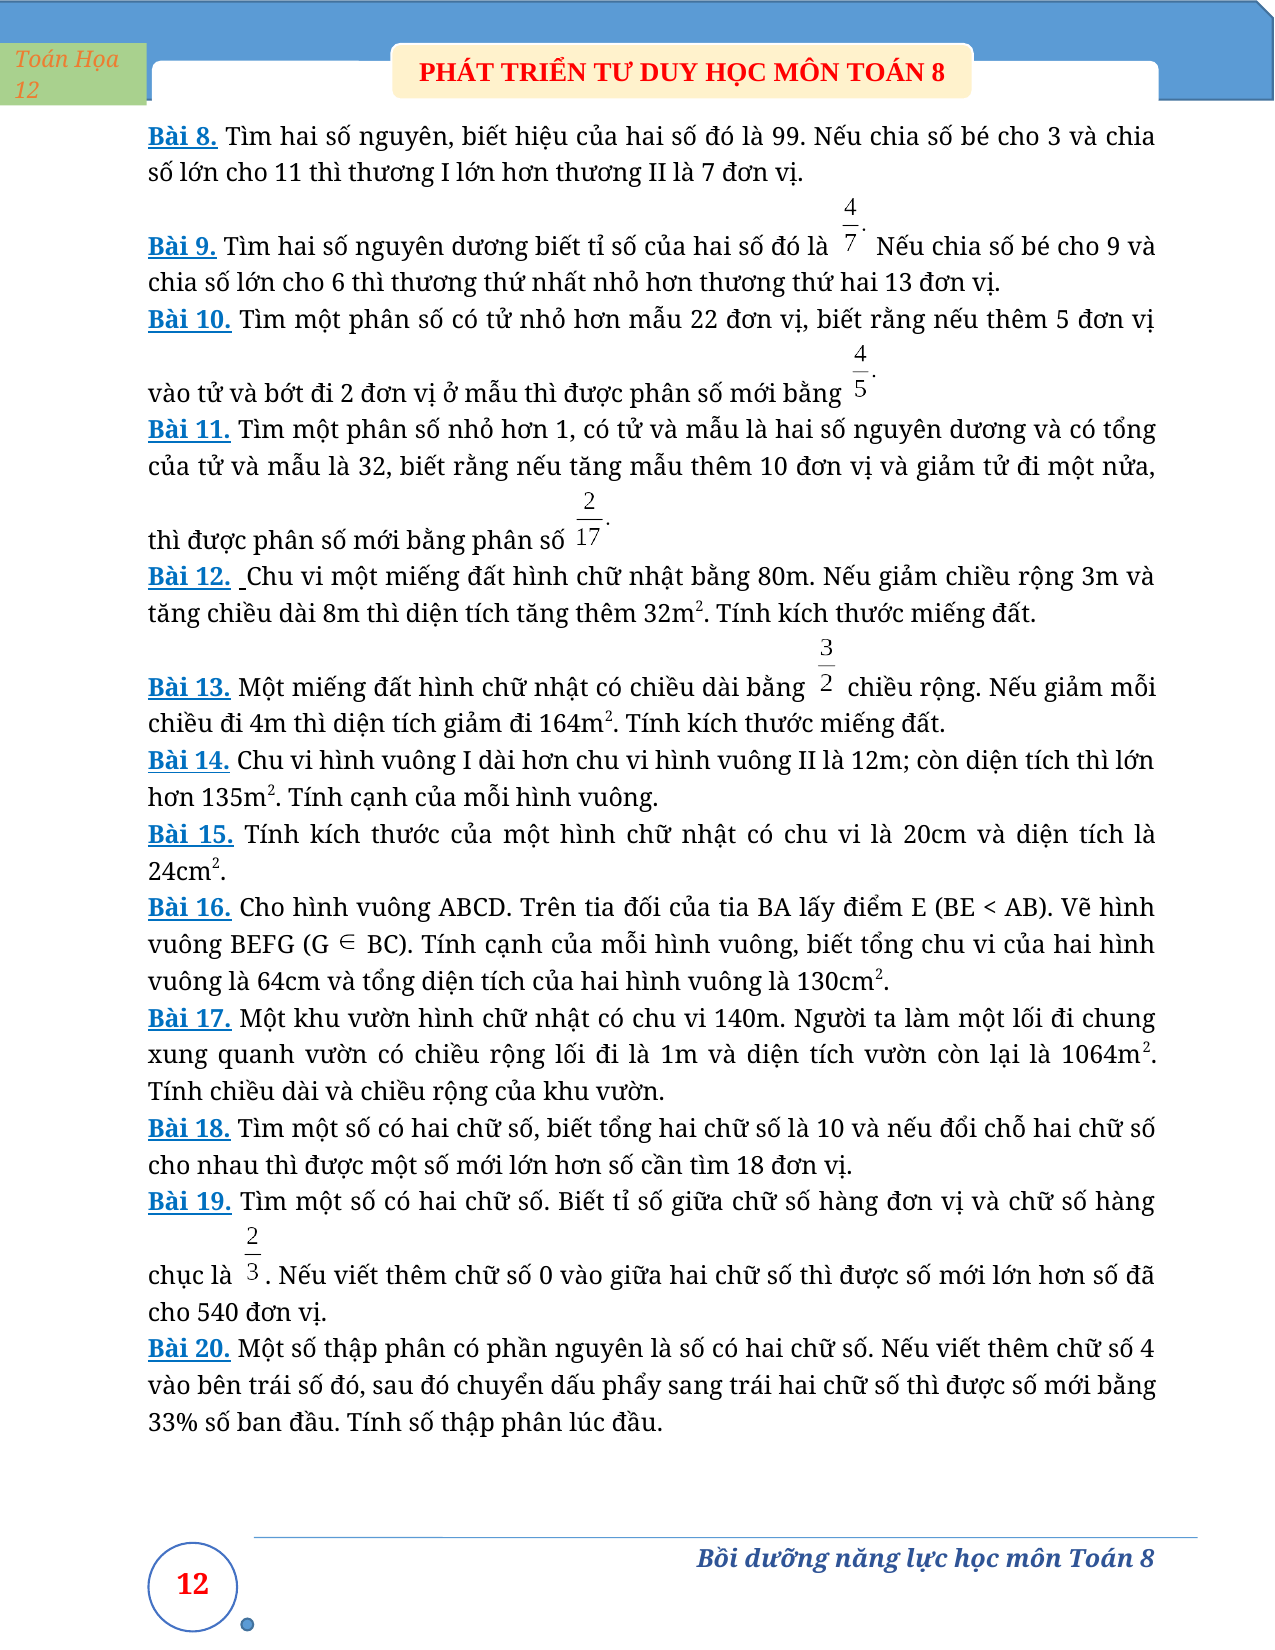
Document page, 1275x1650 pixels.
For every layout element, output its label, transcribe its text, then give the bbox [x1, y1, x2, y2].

text Bài 16. Cho hình vuông ABCD. Trên tia đối của tia BA lấy điểm E (BE < AB). Vẽ hình vuông BEFG (G BC). Tính cạnh của mỗi hình vuông, biết tổng chu vi của hai hình vuông là 64cm và tổng diện tích của hai hình vuông là 130cm2. [148, 890, 1157, 997]
text Bài 14. Chu vi hình vuông I dài hơn chu vi hình vuông II là 12m; còn diện tích thì lớn hơn 135m2. Tính cạnh của mỗi hình vuông. [148, 743, 1157, 814]
text Bài 18. Tìm một số có hai chữ số, biết tổng hai chữ số là 10 và nếu đổi chỗ hai chữ số cho nhau thì được một số mới lớn hơn số cần tìm 18 đơn vị. [148, 1111, 1157, 1181]
text Bài 8. Tìm hai số nguyên, biết hiệu của hai số đó là 99. Nếu chia số bé cho 3 và chia số lớn cho 11 thì thương I lớn hơn thương II là 7 đơn vị. [148, 118, 1157, 189]
text Bài 12. Chu vi một miếng đất hình chữ nhật bằng 80m. Nếu giảm chiều rộng 3m và tăng chiều dài 8m thì diện tích tăng thêm 32m2. Tính kích thước miếng đất. [148, 559, 1157, 630]
text Bài 10. Tìm một phân số có tử nhỏ hơn mẫu 22 đơn vị, biết rằng nếu thêm 5 đơn vị vào tử và bớt đi 2 đơn vị ở mẫu thì được phân số mới bằng [148, 302, 1157, 409]
text Bài 19. Tìm một số có hai chữ số. Biết tỉ số giữa chữ số hàng đơn vị và chữ số hàng chục là . Nếu viết thêm chữ số 0 vào giữa hai chữ số thì được số mới lớn hơn số đã cho 540 đơn vị. [148, 1184, 1157, 1328]
text Bài 15. Tính kích thước của một hình chữ nhật có chu vi là 20cm và diện tích là 24cm2. [148, 816, 1157, 887]
text Bài 17. Một khu vườn hình chữ nhật có chu vi 140m. Người ta làm một lối đi chung xung quanh vườn có chiều rộng lối đi là 1m và diện tích vườn còn lại là 1064m2. Tính chiều dài và chiều rộng của khu vườn. [148, 1000, 1157, 1108]
text Bài 11. Tìm một phân số nhỏ hơn 1, có tử và mẫu là hai số nguyên dương và có tổng của tử và mẫu là 32, biết rằng nếu tăng mẫu thêm 10 đơn vị và giảm tử đi một nửa, thì được phân số mới bằng phân số [148, 412, 1157, 556]
text Bài 13. Một miếng đất hình chữ nhật có chiều dài bằng chiều rộng. Nếu giảm mỗi chiều đi 4m thì diện tích giảm đi 164m2. Tính kích thước miếng đất. [148, 633, 1157, 740]
text Bài 9. Tìm hai số nguyên dương biết tỉ số của hai số đó là Nếu chia số bé cho 9 và chia số lớn cho 6 thì thương thứ nhất nhỏ hơn thương thứ hai 13 đơn vị. [148, 192, 1157, 299]
text Bài 20. Một số thập phân có phần nguyên là số có hai chữ số. Nếu viết thêm chữ số 4 vào bên trái số đó, sau đó chuyển dấu phẩy sang trái hai chữ số thì được số mới bằng 33% số ban đầu. Tính số thập phân lúc đầu. [148, 1331, 1157, 1439]
